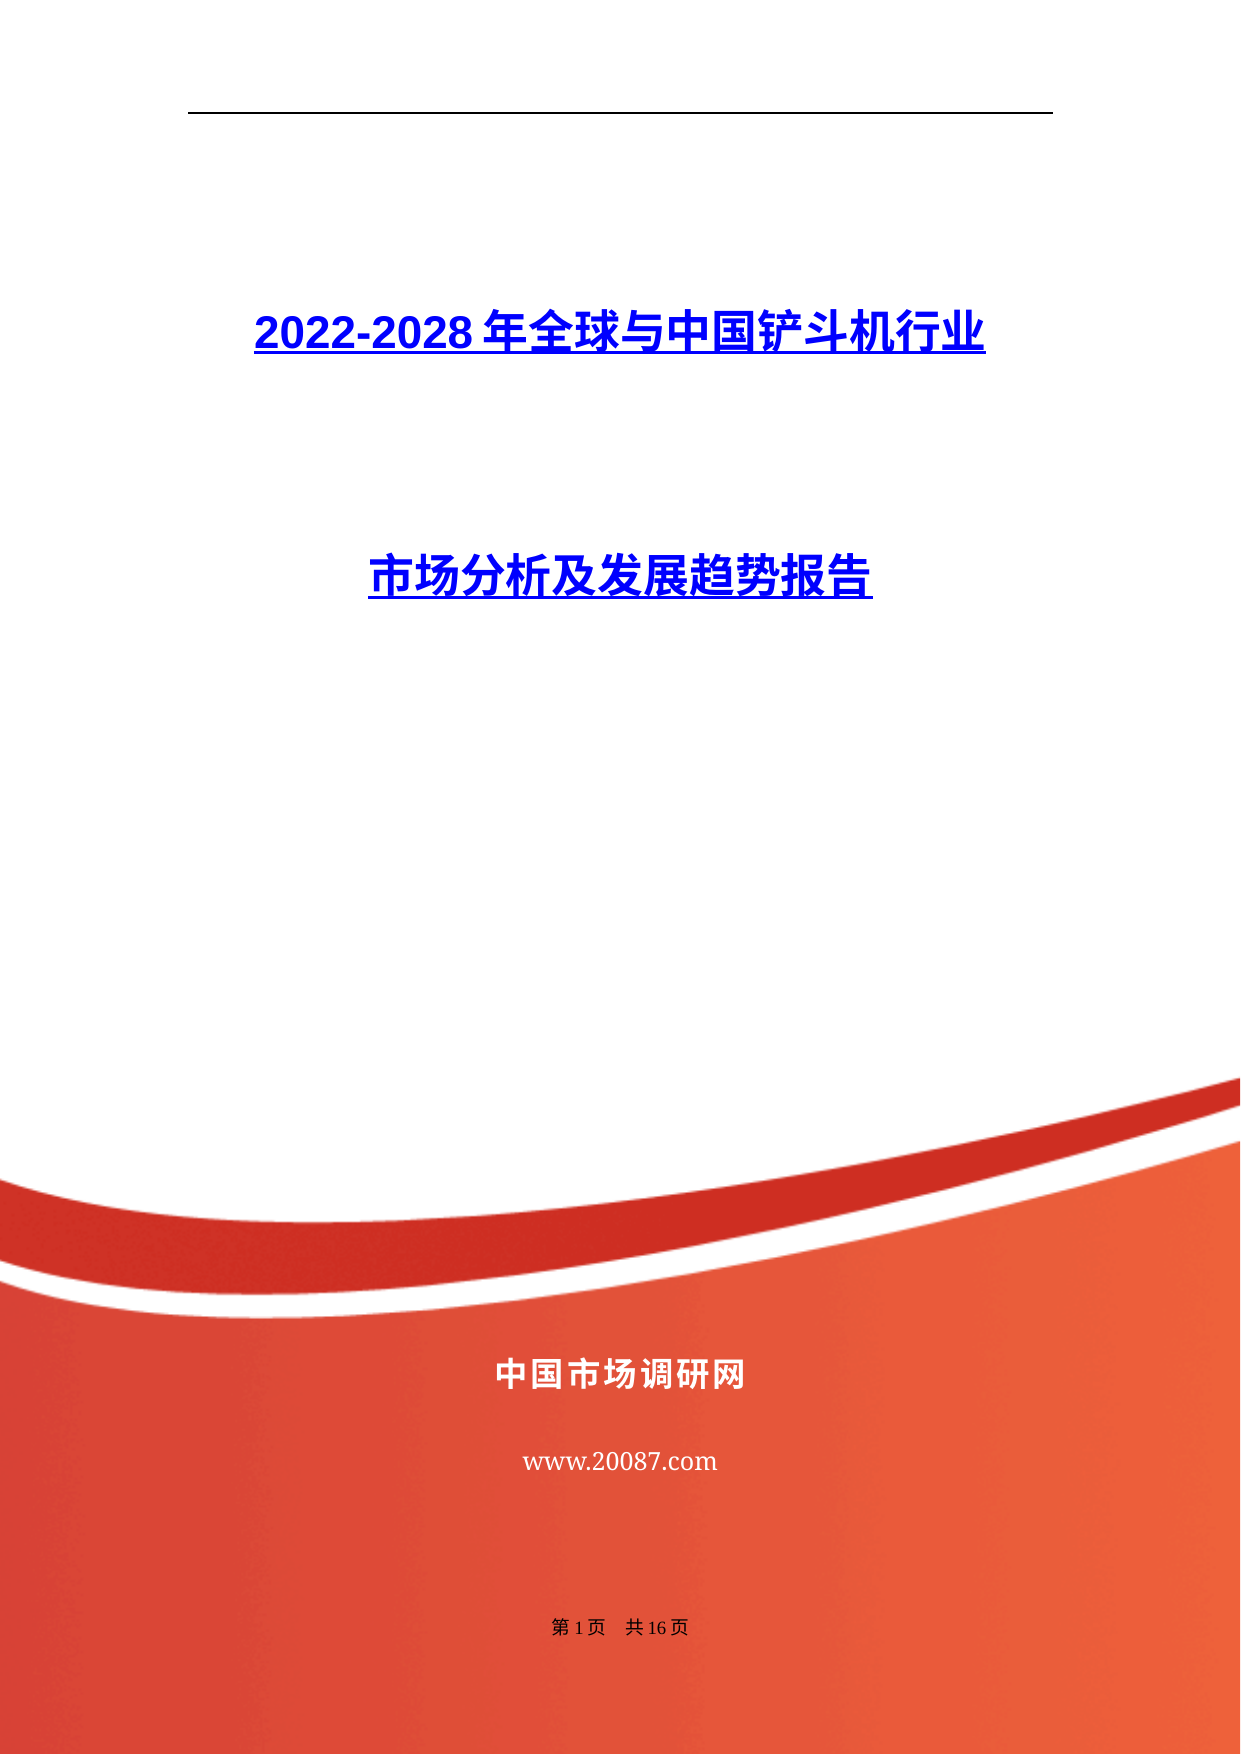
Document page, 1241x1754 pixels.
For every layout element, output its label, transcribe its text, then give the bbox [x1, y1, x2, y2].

subtitle 中国市场调研网 [187, 1339, 1053, 1404]
picture [0, 1006, 1241, 1754]
table_header 2022-2028年全球与中国铲斗机行业市场分析及发展趋势报告 [188, 207, 1053, 773]
text www.20087.com [187, 1428, 1053, 1493]
